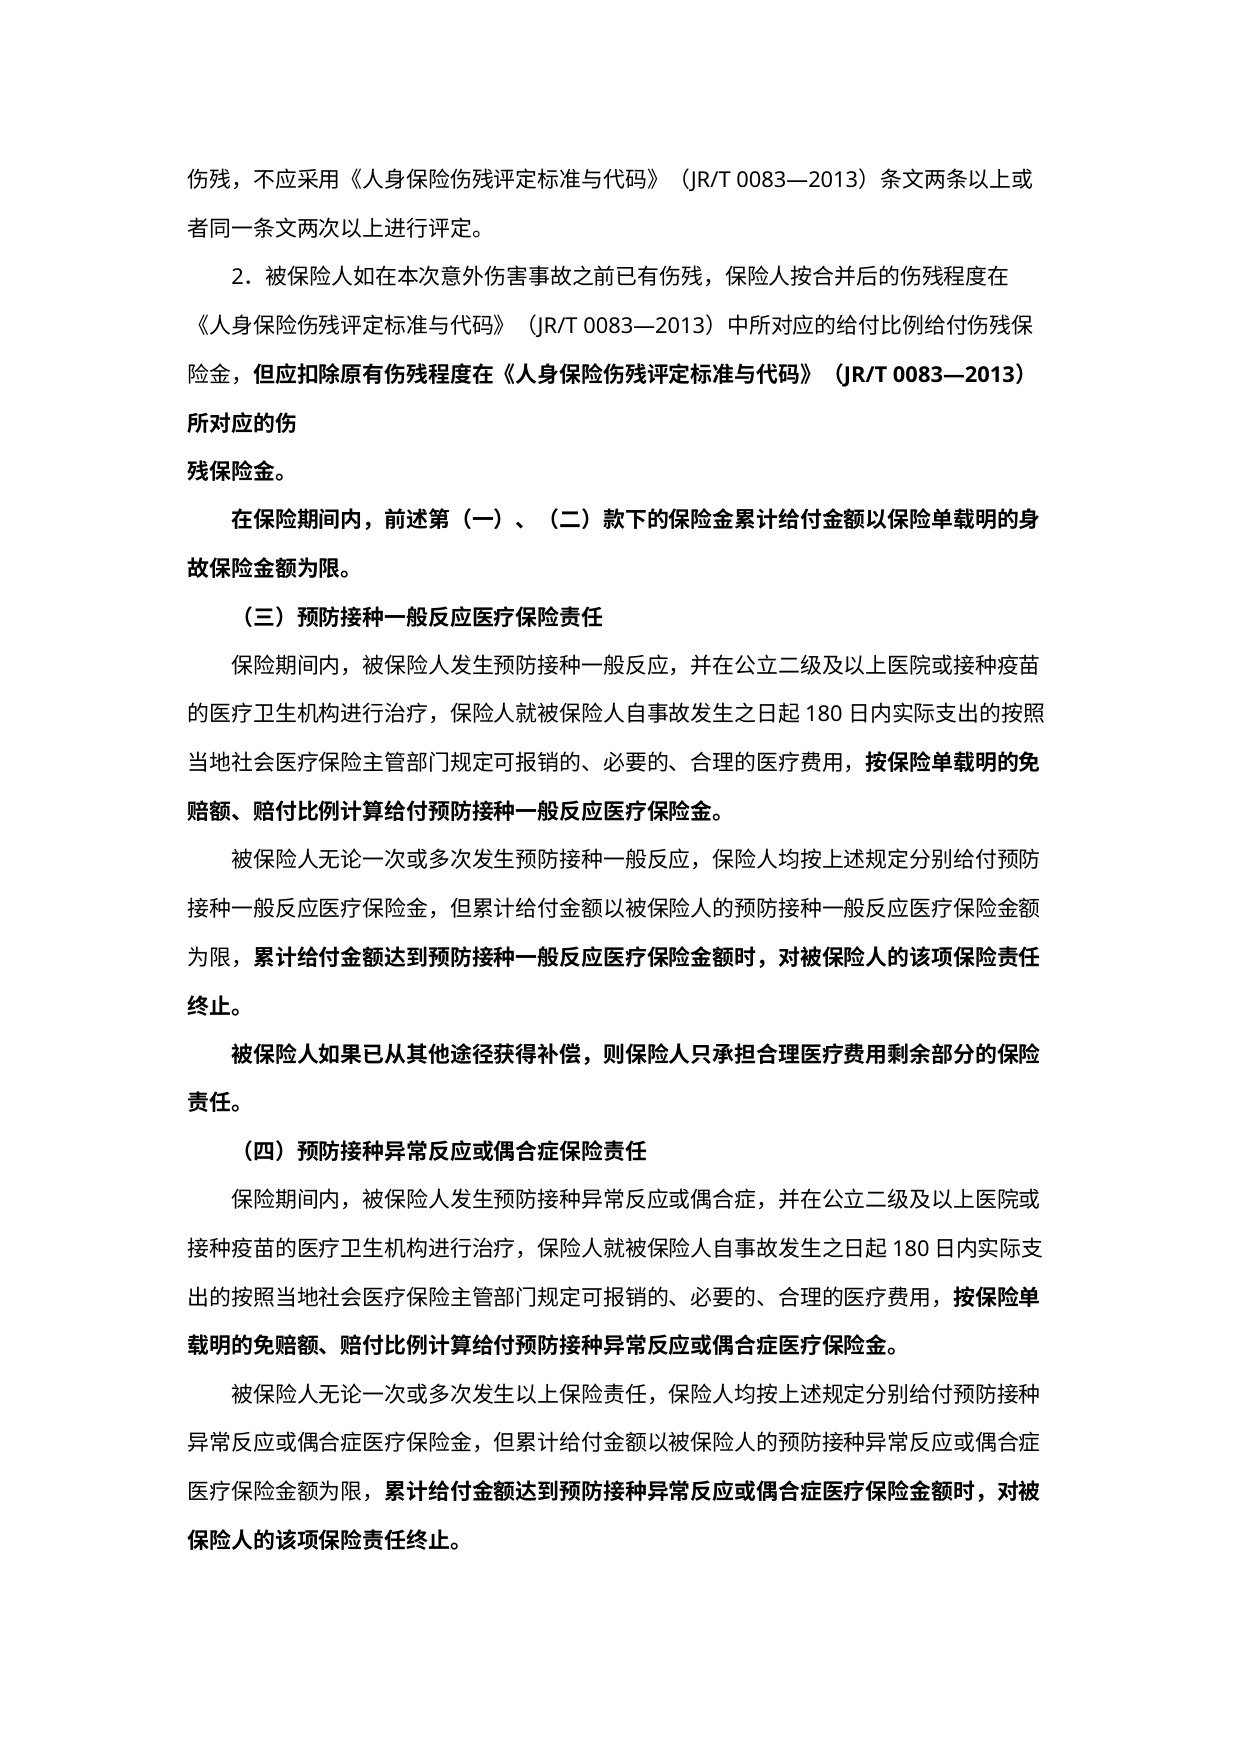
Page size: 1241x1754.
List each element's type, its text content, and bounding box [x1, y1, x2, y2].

text 伤残，不应采用《人身保险伤残评定标准与代码》（JR/T 0083—2013）条文两条以上或者同一条文两次以上进行评定。 [187, 162, 1053, 243]
text 被保险人无论一次或多次发生预防接种一般反应，保险人均按上述规定分别给付预防接种一般反应医疗保险金，但累计给付金额以被保险人的预防接种一般反应医疗保险金额为限，累计给付金额达到预防接种一般反应医疗保险金额时，对被保险人的该项保险责任终止。 [187, 842, 1053, 1021]
text 责任。 [187, 1085, 1053, 1117]
text 被保险人无论一次或多次发生以上保险责任，保险人均按上述规定分别给付预防接种异常反应或偶合症医疗保险金，但累计给付金额以被保险人的预防接种异常反应或偶合症医疗保险金额为限，累计给付金额达到预防接种异常反应或偶合症医疗保险金额时，对被保险人的该项保险责任终止。 [187, 1376, 1053, 1555]
text 残保险金。 [187, 454, 1053, 486]
text 被保险人如果已从其他途径获得补偿，则保险人只承担合理医疗费用剩余部分的保险 [187, 1037, 1053, 1069]
text （四）预防接种异常反应或偶合症保险责任 [187, 1133, 1053, 1166]
text （三）预防接种一般反应医疗保险责任 [187, 599, 1053, 632]
text 在保险期间内，前述第（一）、（二）款下的保险金累计给付金额以保险单载明的身故保险金额为限。 [187, 502, 1053, 583]
text 保险期间内，被保险人发生预防接种一般反应，并在公立二级及以上医院或接种疫苗的医疗卫生机构进行治疗，保险人就被保险人自事故发生之日起 180 日内实际支出的按照当地社会医疗保险主管部门规定可报销的、必要的、合理的医疗费用，按保险单载明的免赔额、赔付比例计算给付预防接种一般反应医疗保险金。 [187, 647, 1053, 826]
text 保险期间内，被保险人发生预防接种异常反应或偶合症，并在公立二级及以上医院或接种疫苗的医疗卫生机构进行治疗，保险人就被保险人自事故发生之日起180日内实际支出的按照当地社会医疗保险主管部门规定可报销的、必要的、合理的医疗费用，按保险单载明的免赔额、赔付比例计算给付预防接种异常反应或偶合症医疗保险金。 [187, 1182, 1053, 1360]
text 2．被保险人如在本次意外伤害事故之前已有伤残，保险人按合并后的伤残程度在《人身保险伤残评定标准与代码》（JR/T 0083—2013）中所对应的给付比例给付伤残保险金，但应扣除原有伤残程度在《人身保险伤残评定标准与代码》（JR/T 0083—2013）所对应的伤 [187, 259, 1053, 438]
